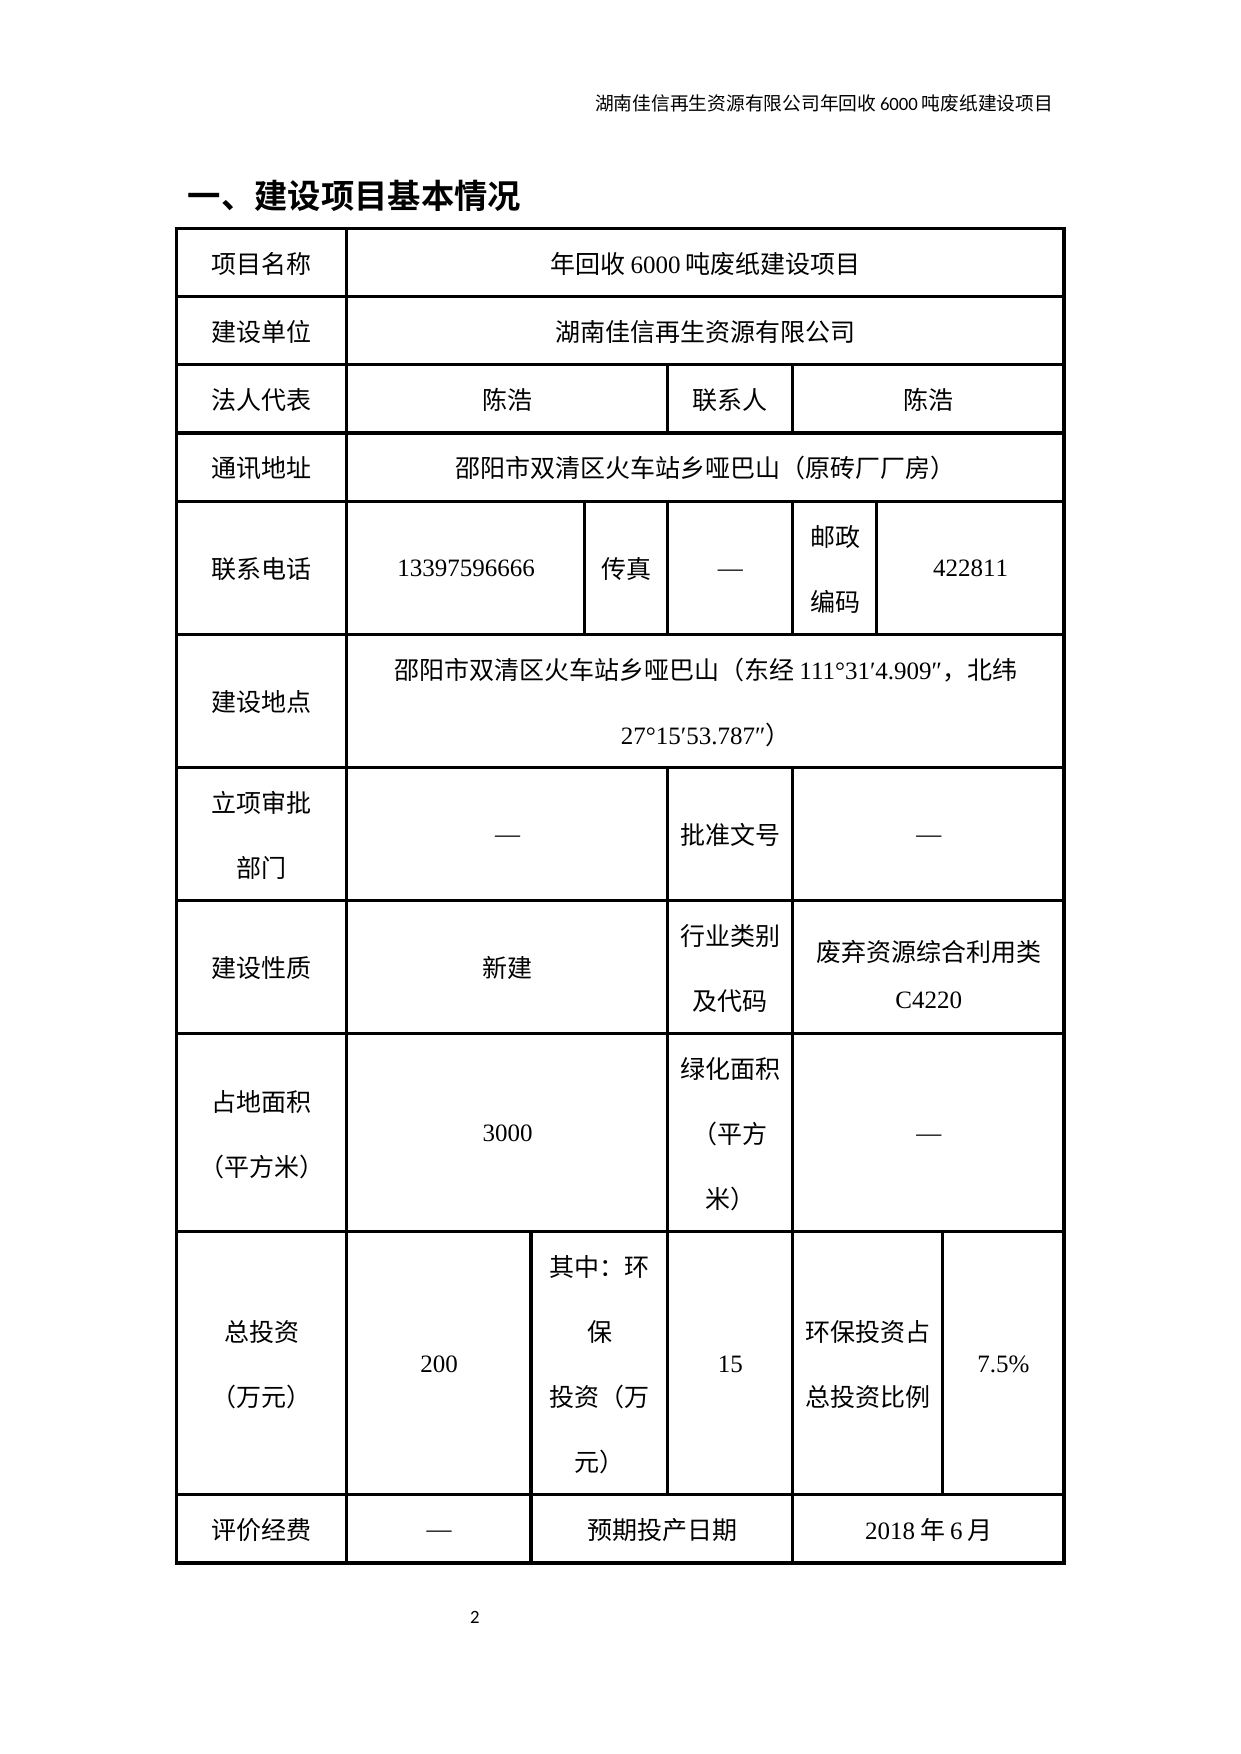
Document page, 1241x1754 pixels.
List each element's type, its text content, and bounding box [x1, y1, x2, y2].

table_cell — [794, 1035, 1062, 1230]
table_cell 15 [669, 1233, 791, 1493]
table_cell — [669, 503, 791, 633]
table_cell 环保投资占总投资比例 [794, 1233, 941, 1493]
table_cell 总投资 （万元） [178, 1233, 345, 1493]
table_cell 邮政 编码 [794, 503, 875, 633]
table_cell 建设地点 [178, 636, 345, 766]
table_cell — [348, 769, 666, 899]
table_cell 批准文号 [669, 769, 791, 899]
table_cell 评价经费 [178, 1496, 345, 1561]
table_cell 湖南佳信再生资源有限公司 [348, 298, 1062, 363]
text 一、建设项目基本情况 [187, 162, 1053, 227]
table_cell 13397596666 [348, 503, 583, 633]
table_cell 邵阳市双清区火车站乡哑巴山（东经111°31′4.909″，北纬27°15′53.787″） [348, 636, 1062, 766]
table_cell 422811 [878, 503, 1062, 633]
table_cell 绿化面积 （平方米） [669, 1035, 791, 1230]
table_header 年回收6000吨废纸建设项目 [348, 230, 1062, 295]
table_header 项目名称 [178, 230, 345, 295]
table_cell 200 [348, 1233, 529, 1493]
table_cell 7.5% [944, 1233, 1062, 1493]
table_cell — [794, 769, 1062, 899]
table_cell 废弃资源综合利用类C4220 [794, 902, 1062, 1032]
table_cell — [348, 1496, 529, 1561]
table_cell 法人代表 [178, 366, 345, 431]
table_cell 占地面积 （平方米） [178, 1035, 345, 1230]
table_cell 2018年6月 [794, 1496, 1062, 1561]
table_cell 陈浩 [348, 366, 666, 431]
table_cell 建设性质 [178, 902, 345, 1032]
table_cell 预期投产日期 [533, 1496, 791, 1561]
table_cell 建设单位 [178, 298, 345, 363]
table_cell 新建 [348, 902, 666, 1032]
table_cell 联系电话 [178, 503, 345, 633]
table_cell 传真 [586, 503, 666, 633]
table_cell 联系人 [669, 366, 791, 431]
table_cell 邵阳市双清区火车站乡哑巴山（原砖厂厂房） [348, 435, 1062, 499]
table_cell 立项审批 部门 [178, 769, 345, 899]
table_cell 陈浩 [794, 366, 1062, 431]
table_cell 行业类别及代码 [669, 902, 791, 1032]
table_cell 3000 [348, 1035, 666, 1230]
table_cell 其中：环保 投资（万元） [533, 1233, 666, 1493]
table_cell 通讯地址 [178, 435, 345, 499]
